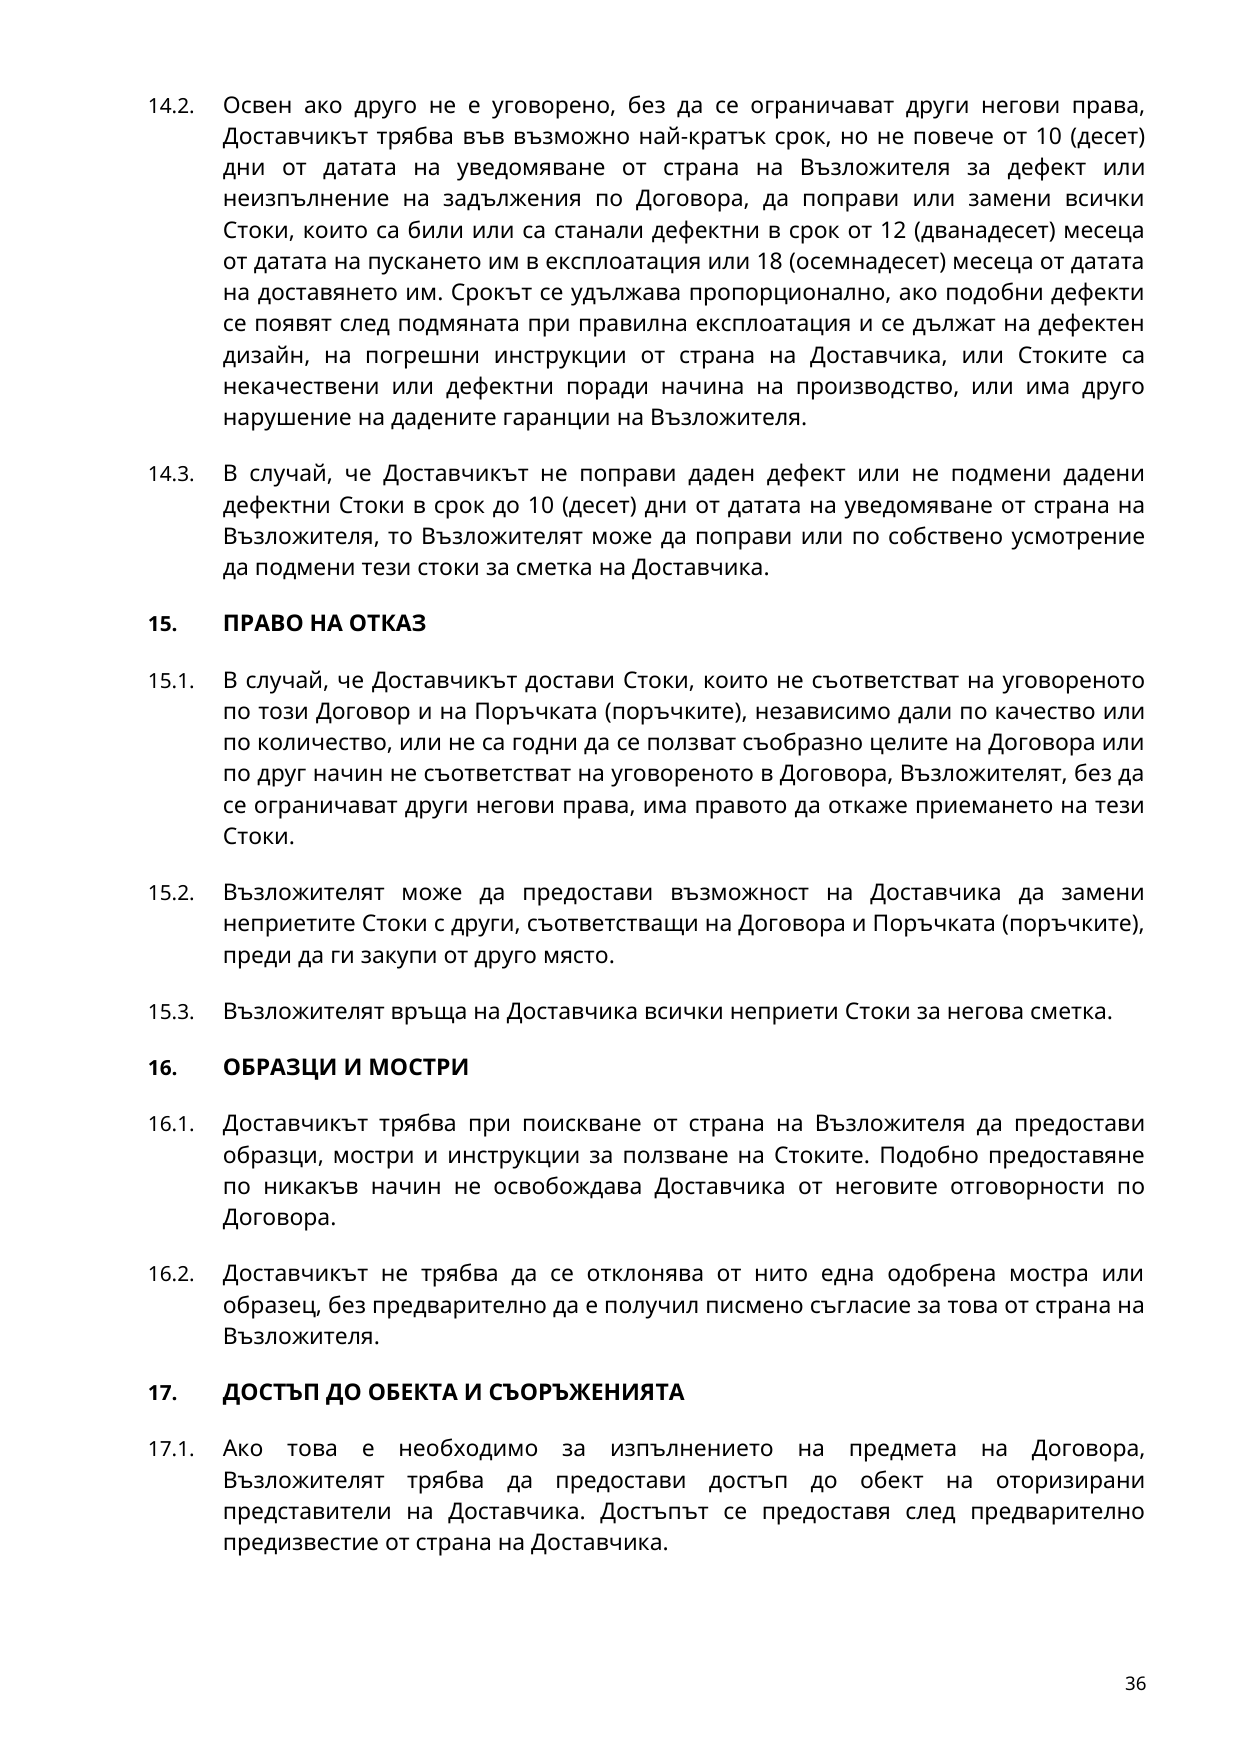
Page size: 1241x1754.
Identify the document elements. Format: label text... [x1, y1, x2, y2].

list В случай, че Доставчикът не поправи даден дефект или не подмени дадени дефектни Стоки в срок до 10 (десет) дни от датата на уведомяване от страна на Възложителя, то Възложителят може да поправи или по собствено усмотрение да подмени тези стоки за сметка на Доставчика. [148, 457, 1146, 582]
list Ако това е необходимо за изпълнението на предмета на Договора, Възложителят трябва да предостави достъп до обект на оторизирани представители на Доставчика. Достъпът се предоставя след предварително предизвестие от страна на Доставчика. [148, 1432, 1146, 1557]
list Освен ако друго не е уговорено, без да се ограничават други негови права, Доставчикът трябва във възможно най-кратък срок, но не повече от 10 (десет) дни от датата на уведомяване от страна на Възложителя за дефект или неизпълнение на задължения по Договора, да поправи или замени всички Стоки, които са били или са станали дефектни в срок от 12 (дванадесет) месеца от датата на пускането им в експлоатация или 18 (осемнадесет) месеца от датата на доставянето им. Срокът се удължава пропорционално, ако подобни дефекти се появят след подмяната при правилна експлоатация и се дължат на дефектен дизайн, на погрешни инструкции от страна на Доставчика, или Стоките са некачествени или дефектни поради начина на производство, или има друго нарушение на дадените гаранции на Възложителя. [148, 89, 1146, 432]
list Възложителят може да предостави възможност на Доставчика да замени неприетите Стоки с други, съответстващи на Договора и Поръчката (поръчките), преди да ги закупи от друго място. [148, 876, 1146, 970]
list ДОСТЪП ДО ОБЕКТА И СЪОРЪЖЕНИЯТА [148, 1376, 1146, 1407]
list Доставчикът трябва при поискване от страна на Възложителя да предостави образци, мостри и инструкции за ползване на Стоките. Подобно предоставяне по никакъв начин не освобождава Доставчика от неговите отговорности по Договора. [148, 1107, 1146, 1232]
list ПРАВО НА ОТКАЗ [148, 607, 1146, 639]
list Възложителят връща на Доставчика всички неприети Стоки за негова сметка. [148, 995, 1146, 1026]
list Доставчикът не трябва да се отклонява от нито една одобрена мостра или образец, без предварително да е получил писмено съгласие за това от страна на Възложителя. [148, 1257, 1146, 1351]
list ОБРАЗЦИ И МОСТРИ [148, 1051, 1146, 1082]
list В случай, че Доставчикът достави Стоки, които не съответстват на уговореното по този Договор и на Поръчката (поръчките), независимо дали по качество или по количество, или не са годни да се ползват съобразно целите на Договора или по друг начин не съответстват на уговореното в Договора, Възложителят, без да се ограничават други негови права, има правото да откаже приемането на тези Стоки. [148, 664, 1146, 851]
